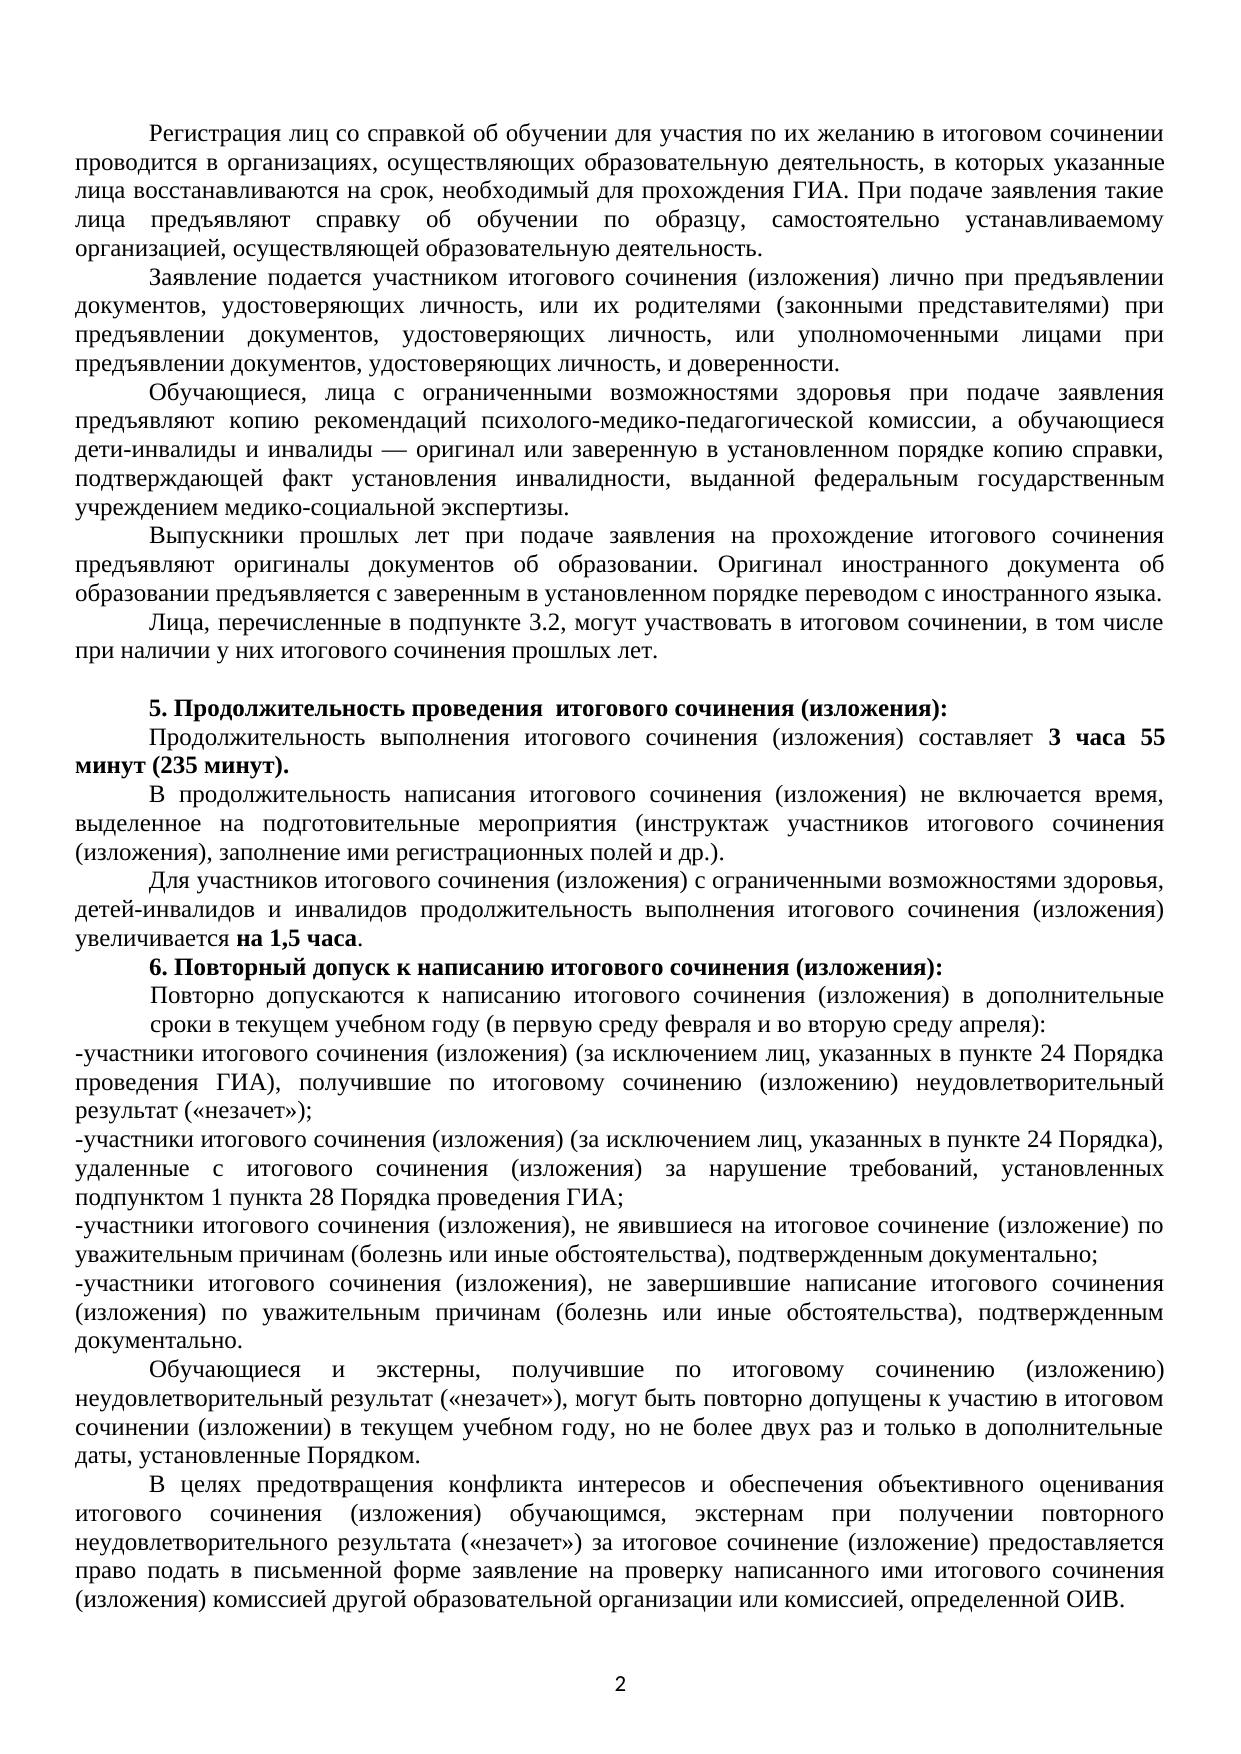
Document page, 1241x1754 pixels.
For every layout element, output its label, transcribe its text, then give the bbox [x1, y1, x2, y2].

list Повторно допускаются к написанию итогового сочинения (изложения) в дополнительные сроки в текущем учебном году (в первую среду февраля и во вторую среду апреля): [150, 981, 1165, 1038]
text 5. Продолжительность проведения итогового сочинения (изложения): [75, 693, 1165, 722]
text Продолжительность выполнения итогового сочинения (изложения) составляет 3 часа 55 минут (235 минут). [75, 722, 1165, 779]
list Обучающиеся и экстерны, получившие по итоговому сочинению (изложению) неудовлетворительный результат («незачет»), могут быть повторно допущены к участию в итоговом сочинении (изложении) в текущем учебном году, но не более двух раз и только в дополнительные даты, установленные Порядком. [75, 1354, 1165, 1469]
text -участники итогового сочинения (изложения) (за исключением лиц, указанных в пункте 24 Порядка), удаленные с итогового сочинения (изложения) за нарушение требований, установленных подпунктом 1 пункта 28 Порядка проведения ГИА; [75, 1124, 1165, 1211]
list 6. Повторный допуск к написанию итогового сочинения (изложения): [75, 952, 1165, 981]
list Для участников итогового сочинения (изложения) с ограниченными возможностями здоровья, детей-инвалидов и инвалидов продолжительность выполнения итогового сочинения (изложения) увеличивается на 1,5 часа. [75, 866, 1165, 952]
text В продолжительность написания итогового сочинения (изложения) не включается время, выделенное на подготовительные мероприятия (инструктаж участников итогового сочинения (изложения), заполнение ими регистрационных полей и др.). [75, 779, 1165, 866]
text Заявление подается участником итогового сочинения (изложения) лично при предъявлении документов, удостоверяющих личность, или их родителями (законными представителями) при предъявлении документов, удостоверяющих личность, или уполномоченными лицами при предъявлении документов, удостоверяющих личность, и доверенности. [75, 262, 1165, 377]
text Регистрация лиц со справкой об обучении для участия по их желанию в итоговом сочинении проводится в организациях, осуществляющих образовательную деятельность, в которых указанные лица восстанавливаются на срок, необходимый для прохождения ГИА. При подаче заявления такие лица предъявляют справку об обучении по образцу, самостоятельно устанавливаемому организацией, осуществляющей образовательную деятельность. [75, 118, 1165, 262]
text В целях предотвращения конфликта интересов и обеспечения объективного оценивания итогового сочинения (изложения) обучающимся, экстернам при получении повторного неудовлетворительного результата («незачет») за итоговое сочинение (изложение) предоставляется право подать в письменной форме заявление на проверку написанного ими итогового сочинения (изложения) комиссией другой образовательной организации или комиссией, определенной ОИВ. [75, 1469, 1165, 1613]
text -участники итогового сочинения (изложения) (за исключением лиц, указанных в пункте 24 Порядка проведения ГИА), получившие по итоговому сочинению (изложению) неудовлетворительный результат («незачет»); [75, 1038, 1165, 1124]
list Выпускники прошлых лет при подаче заявления на прохождение итогового сочинения предъявляют оригиналы документов об образовании. Оригинал иностранного документа об образовании предъявляется с заверенным в установленном порядке переводом с иностранного языка. [75, 521, 1165, 607]
list -участники итогового сочинения (изложения), не завершившие написание итогового сочинения (изложения) по уважительным причинам (болезнь или иные обстоятельства), подтвержденным документально. [75, 1268, 1165, 1354]
list Лица, перечисленные в подпункте 3.2, могут участвовать в итоговом сочинении, в том числе при наличии у них итогового сочинения прошлых лет. [75, 607, 1165, 664]
text Обучающиеся, лица с ограниченными возможностями здоровья при подаче заявления предъявляют копию рекомендаций психолого-медико-педагогической комиссии, а обучающиеся дети-инвалиды и инвалиды — оригинал или заверенную в установленном порядке копию справки, подтверждающей факт установления инвалидности, выданной федеральным государственным учреждением медико-социальной экспертизы. [75, 377, 1165, 521]
text -участники итогового сочинения (изложения), не явившиеся на итоговое сочинение (изложение) по уважительным причинам (болезнь или иные обстоятельства), подтвержденным документально; [75, 1211, 1165, 1268]
